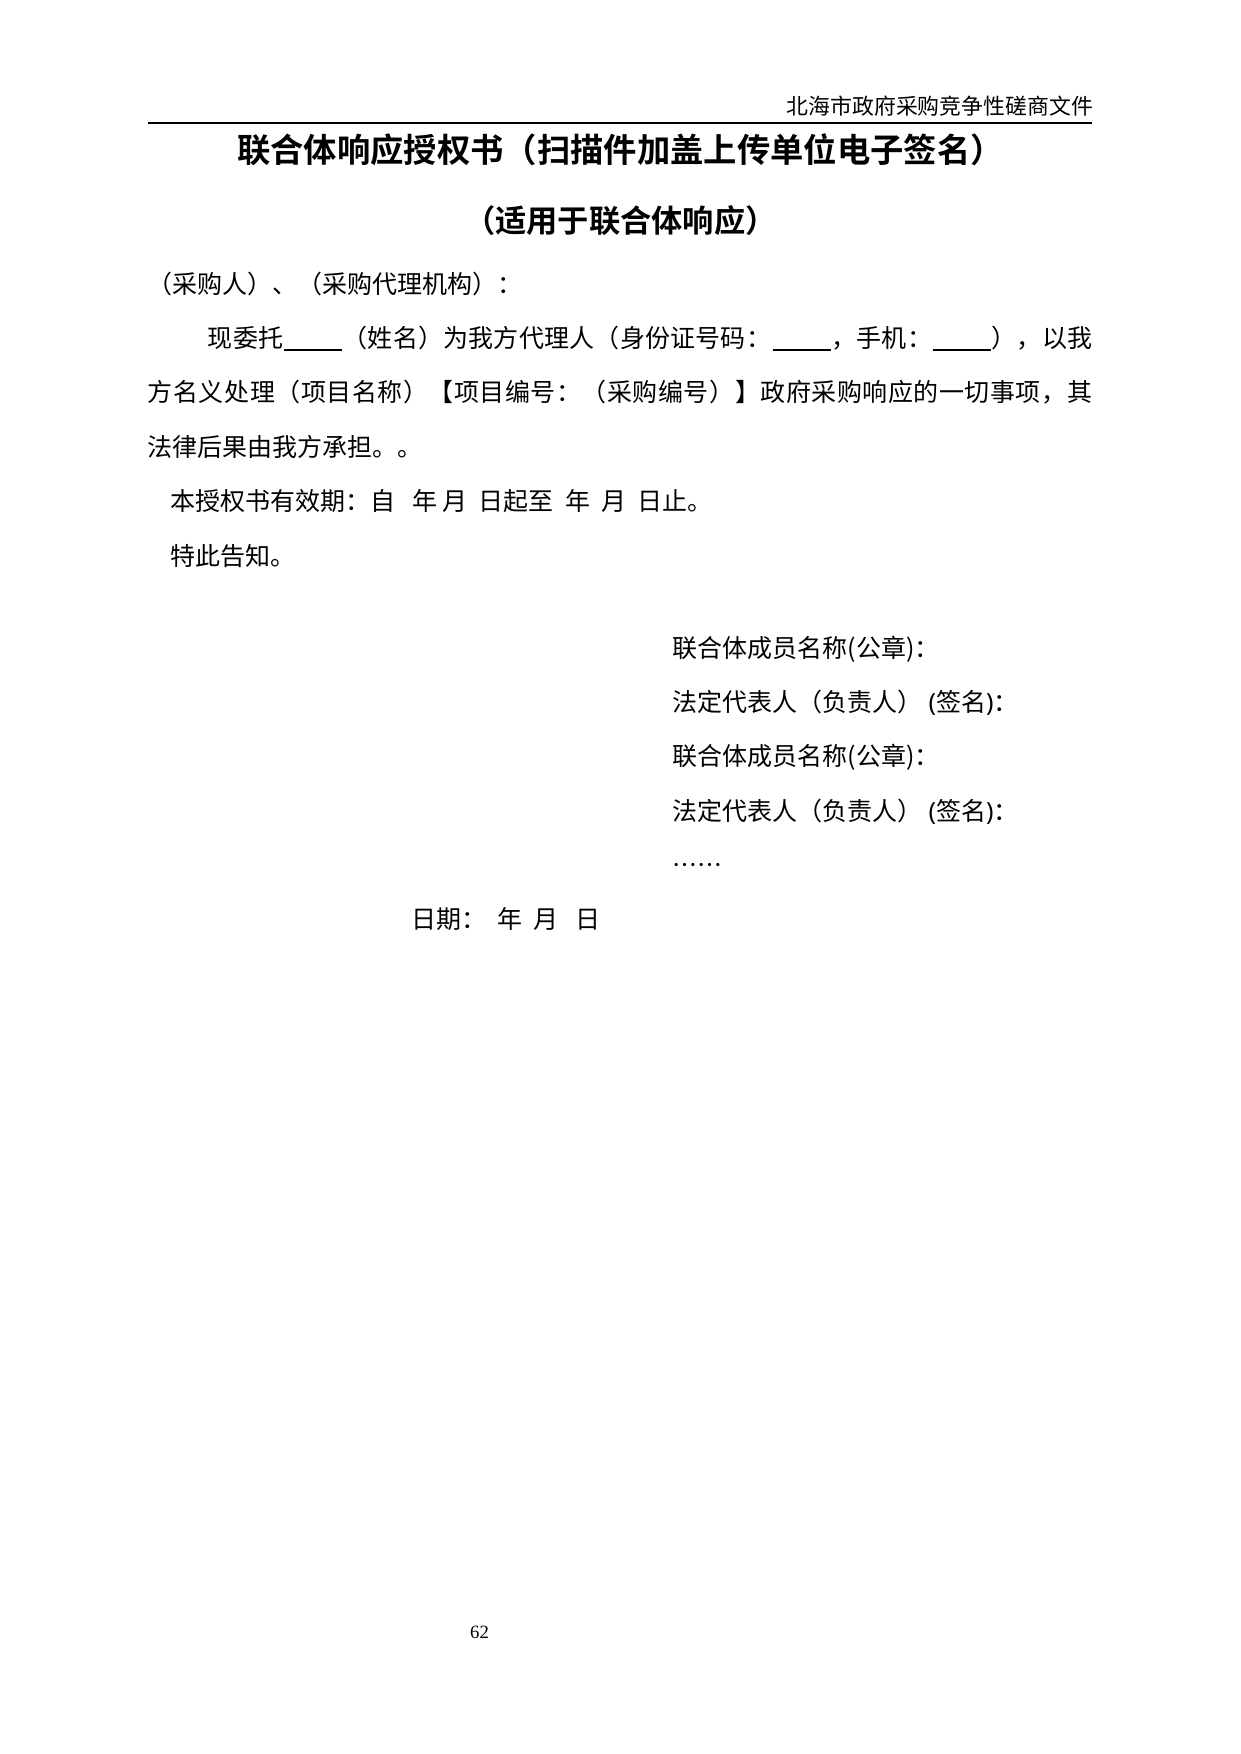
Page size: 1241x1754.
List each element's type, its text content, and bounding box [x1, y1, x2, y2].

text 日期： 年 月 日 [148, 900, 1092, 936]
text …… [148, 846, 1092, 882]
text 联合体成员名称(公章)： [148, 628, 1092, 664]
text 联合体响应授权书（扫描件加盖上传单位电子签名） [148, 124, 1092, 172]
text 法定代表人（负责人） (签名)： [148, 791, 1092, 827]
text 本授权书有效期：自 年 月 日起至 年 月 日止。 [148, 482, 1092, 518]
text （适用于联合体响应） [148, 196, 1092, 241]
text 现委托 （姓名）为我方代理人（身份证号码： ，手机： ），以我方名义处理（项目名称）【项目编号：（采购编号）】政府采购响应的一切事项，其法律后果由我方承担。。 [148, 318, 1092, 463]
text 联合体成员名称(公章)： [148, 737, 1092, 773]
text 法定代表人（负责人） (签名)： [148, 682, 1092, 719]
text 特此告知。 [148, 536, 1092, 572]
text （采购人）、（采购代理机构）： [148, 264, 1092, 300]
